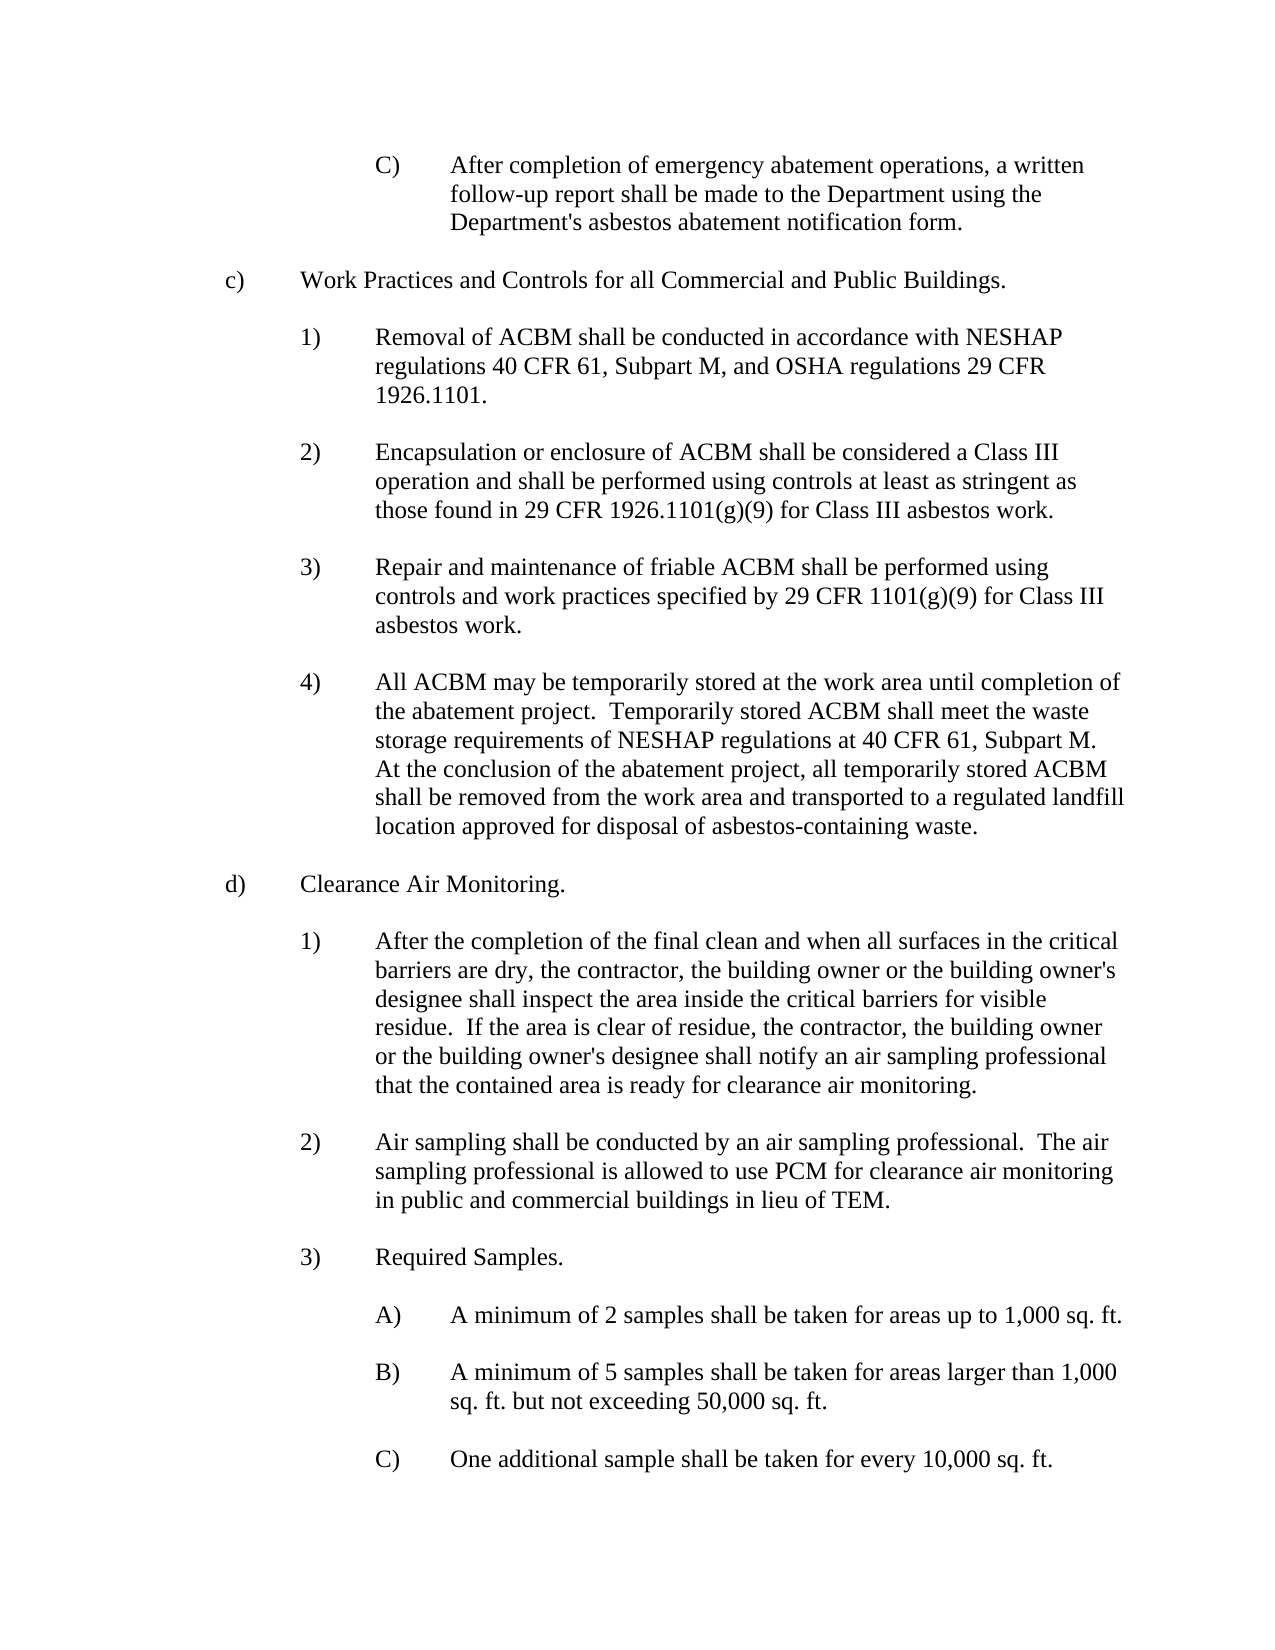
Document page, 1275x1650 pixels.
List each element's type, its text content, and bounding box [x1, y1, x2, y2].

text 2) Air sampling shall be conducted by an air sampling professional. The air sampling professional is allowed to use PCM for clearance air monitoring in public and commercial buildings in lieu of TEM. [300, 1127, 1125, 1214]
text 3) Repair and maintenance of friable ACBM shall be performed using controls and work practices specified by 29 CFR 1101(g)(9) for Class III asbestos work. [300, 552, 1125, 639]
text 2) Encapsulation or enclosure of ACBM shall be considered a Class III operation and shall be performed using controls at least as stringent as those found in 29 CFR 1926.1101(g)(9) for Class III asbestos work. [300, 437, 1125, 524]
text C) After completion of emergency abatement operations, a written follow-up report shall be made to the Department using the Department's asbestos abatement notification form. [375, 150, 1125, 236]
text c) Work Practices and Controls for all Commercial and Public Buildings. [225, 265, 1125, 294]
text 3) Required Samples. [300, 1242, 1125, 1271]
text 4) All ACBM may be temporarily stored at the work area until completion of the abatement project. Temporarily stored ACBM shall meet the waste storage requirements of NESHAP regulations at 40 CFR 61, Subpart M. At the conclusion of the abatement project, all temporarily stored ACBM shall be removed from the work area and transported to a regulated landfill location approved for disposal of asbestos-containing waste. [300, 667, 1125, 840]
text d) Clearance Air Monitoring. [225, 869, 1125, 897]
text B) A minimum of 5 samples shall be taken for areas larger than 1,000 sq. ft. but not exceeding 50,000 sq. ft. [375, 1357, 1125, 1415]
text 1) Removal of ACBM shall be conducted in accordance with NESHAP regulations 40 CFR 61, Subpart M, and OSHA regulations 29 CFR 1926.1101. [300, 322, 1125, 409]
text A) A minimum of 2 samples shall be taken for areas up to 1,000 sq. ft. [375, 1300, 1125, 1329]
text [375, 1444, 1125, 1472]
text 1) After the completion of the final clean and when all surfaces in the critical barriers are dry, the contractor, the building owner or the building owner's designee shall inspect the area inside the critical barriers for visible residue. If the area is clear of residue, the contractor, the building owner or the building owner's designee shall notify an air sampling professional that the contained area is ready for clearance air monitoring. [300, 926, 1125, 1099]
